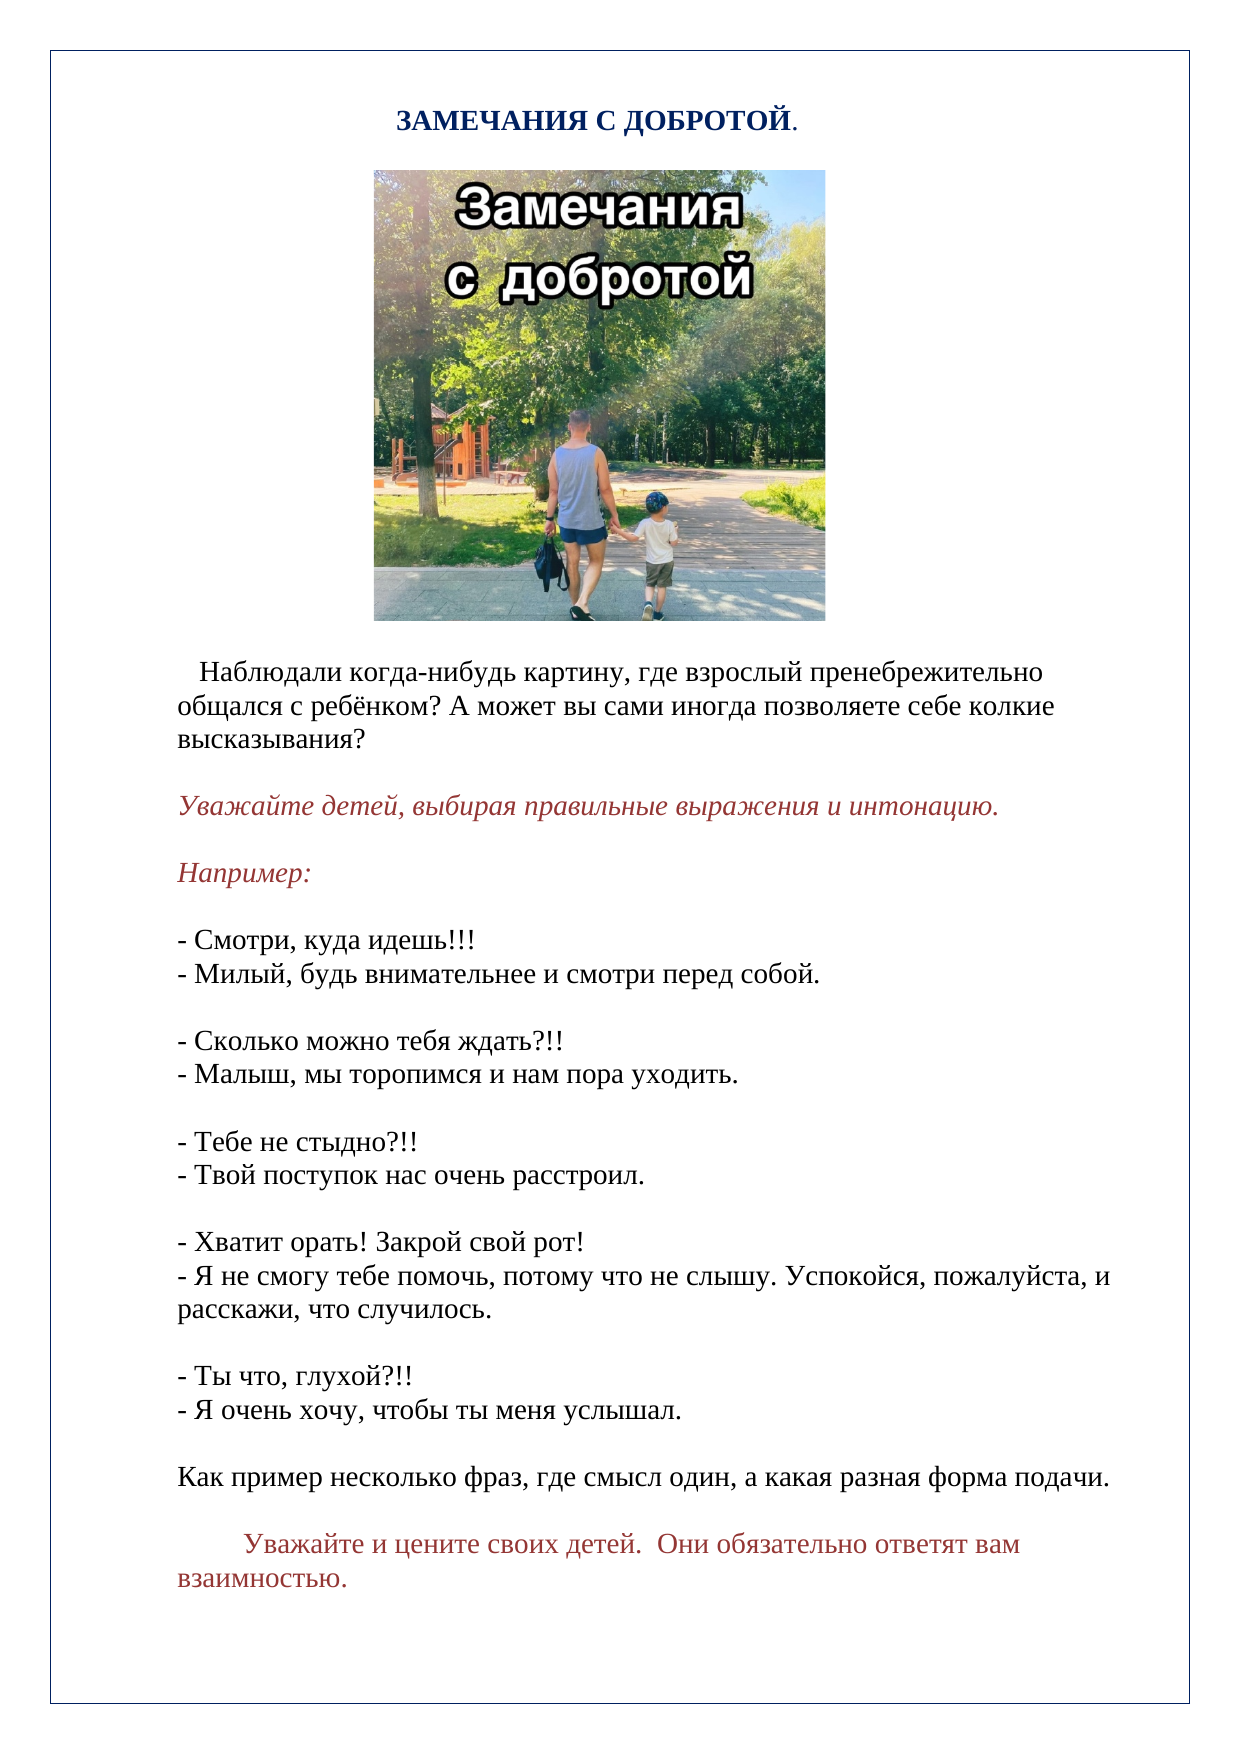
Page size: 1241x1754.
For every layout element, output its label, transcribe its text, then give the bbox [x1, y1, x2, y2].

text ЗАМЕЧАНИЯ С ДОБРОТОЙ. [177, 103, 1152, 137]
picture [373, 170, 826, 621]
text Наблюдали когда-нибудь картину, где взрослый пренебрежительно общался с ребёнком? А может вы сами иногда позволяете себе колкие высказывания? Уважайте детей, выбирая правильные выражения и интонацию. Например: - Смотри, куда идешь!!! - Милый, будь внимательнее и смотри перед собой. - Сколько можно тебя ждать?!! - Малыш, мы торопимся и нам пора уходить. - Тебе не стыдно?!! - Твой поступок нас очень расстроил. - Хватит орать! Закрой свой рот! - Я не смогу тебе помочь, потому что не слышу. Успокойся, пожалуйста, и расскажи, что случилось. - Ты что, глухой?!! - Я очень хочу, чтобы ты меня услышал. Как пример несколько фраз, где смысл один, а какая разная форма подачи. Уважайте и цените своих детей. Они обязательно ответят вам взаимностью. [177, 171, 1152, 1593]
